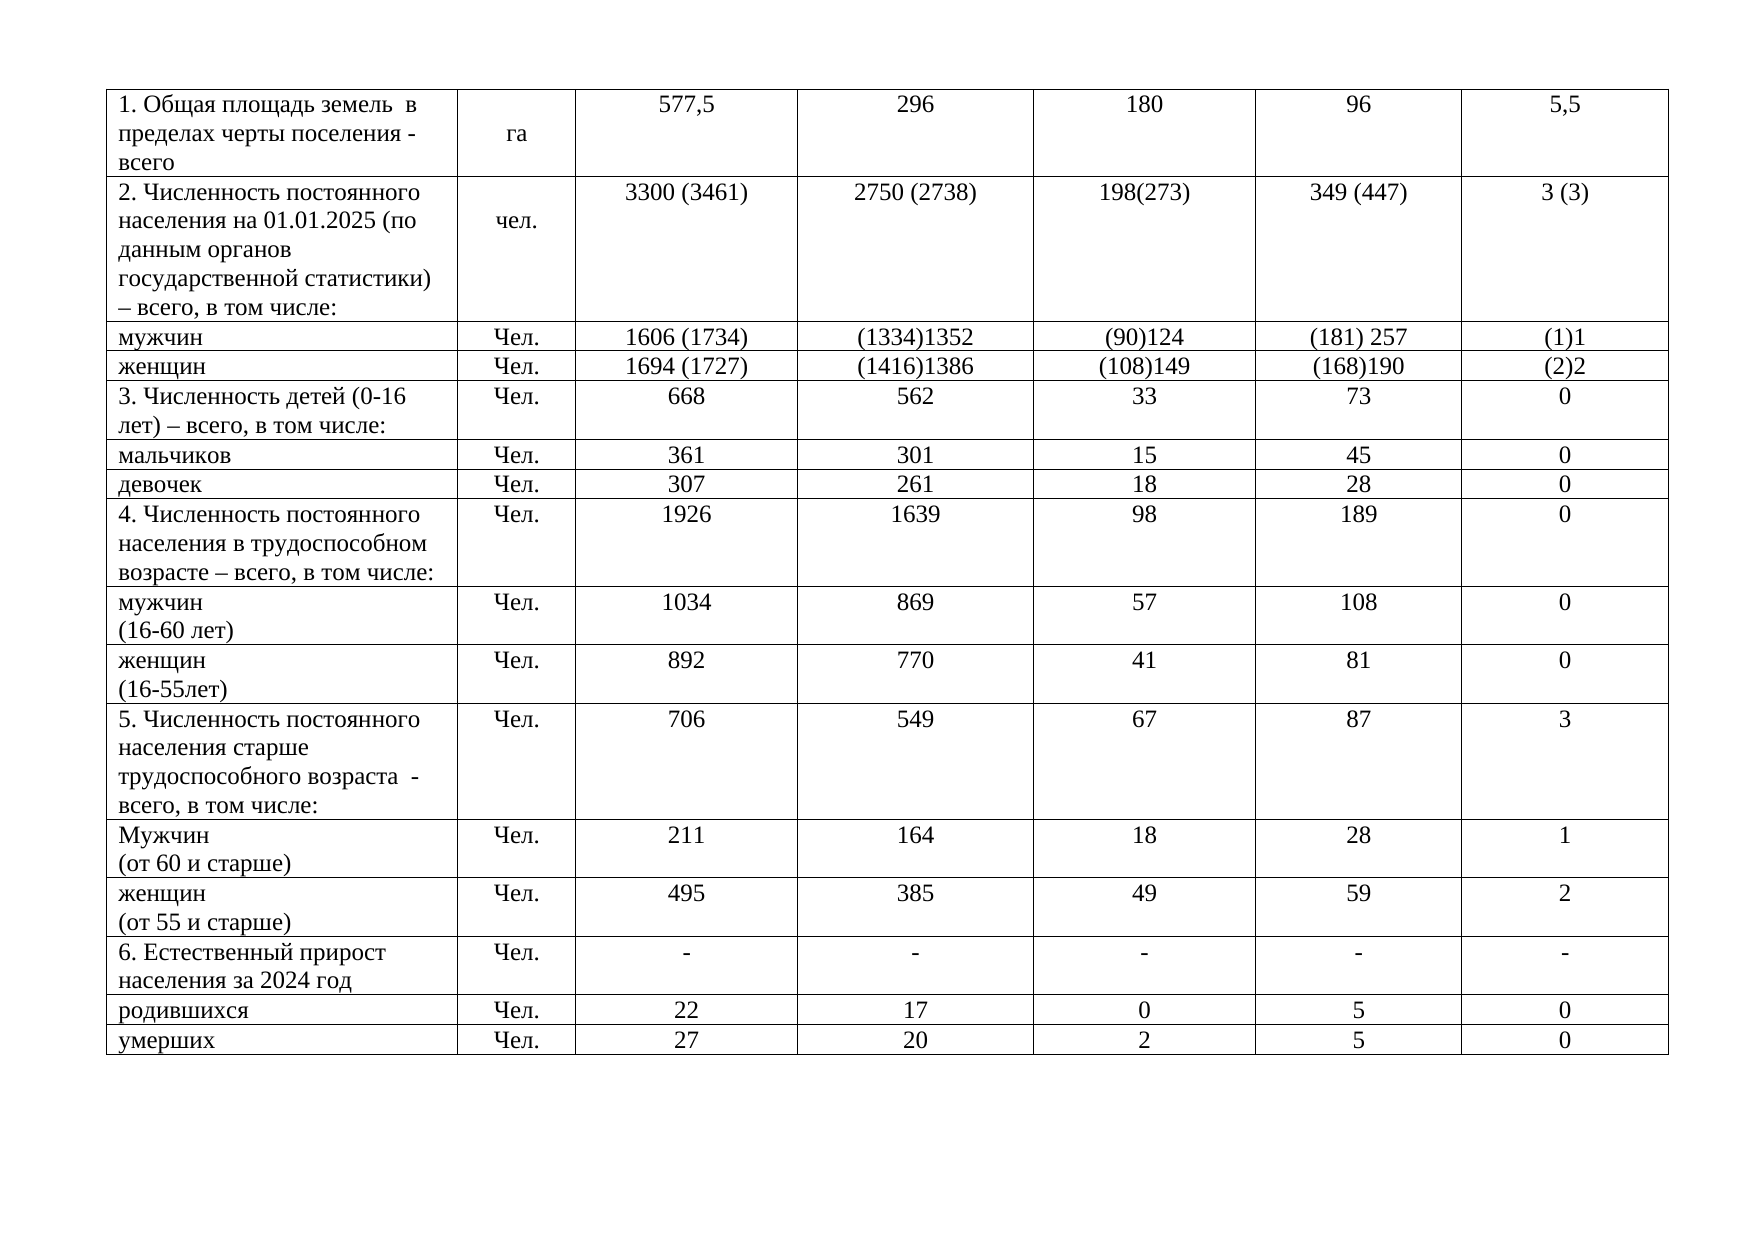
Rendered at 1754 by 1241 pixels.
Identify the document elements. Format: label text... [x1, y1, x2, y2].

table_cell 5 [1256, 995, 1461, 1024]
table_cell 198(273) [1034, 177, 1255, 321]
table_cell Мужчин (от 60 и старше) [107, 820, 457, 877]
table_cell 3. Численность детей (0-16 лет) – всего, в том числе: [107, 381, 457, 439]
table_cell 770 [798, 645, 1033, 703]
table_cell (1334)1352 [798, 322, 1033, 350]
table_cell Чел. [458, 351, 575, 380]
table_cell 164 [798, 820, 1033, 877]
table_cell 15 [1034, 440, 1255, 468]
table_cell 2 [1034, 1025, 1255, 1054]
table_cell 4. Численность постоянного населения в трудоспособном возрасте – всего, в том числе: [107, 499, 457, 586]
table_cell 0 [1462, 587, 1668, 644]
table_cell 0 [1462, 499, 1668, 586]
table_cell Чел. [458, 587, 575, 644]
table_cell (181) 257 [1256, 322, 1461, 350]
table_cell 57 [1034, 587, 1255, 644]
table_cell 49 [1034, 878, 1255, 936]
table_cell 27 [576, 1025, 797, 1054]
table_cell 296 [798, 90, 1033, 176]
table_cell 1 [1462, 820, 1668, 877]
table_cell 59 [1256, 878, 1461, 936]
table_cell 0 [1034, 995, 1255, 1024]
table_cell Чел. [458, 704, 575, 819]
table_cell женщин [107, 351, 457, 380]
table_cell 18 [1034, 470, 1255, 498]
table_cell 73 [1256, 381, 1461, 439]
table_cell 98 [1034, 499, 1255, 586]
table_cell (168)190 [1256, 351, 1461, 380]
table_cell 2 [1462, 878, 1668, 936]
table_cell 0 [1462, 381, 1668, 439]
table_cell 385 [798, 878, 1033, 936]
table_cell 1034 [576, 587, 797, 644]
table_cell 495 [576, 878, 797, 936]
table_cell - [1462, 937, 1668, 994]
table_cell 892 [576, 645, 797, 703]
table_cell (90)124 [1034, 322, 1255, 350]
table_cell Чел. [458, 440, 575, 468]
table_cell мальчиков [107, 440, 457, 468]
table_cell мужчин (16-60 лет) [107, 587, 457, 644]
table_cell 1694 (1727) [576, 351, 797, 380]
table_cell 1606 (1734) [576, 322, 797, 350]
table_cell 96 [1256, 90, 1461, 176]
table_cell 549 [798, 704, 1033, 819]
table_cell 28 [1256, 820, 1461, 877]
table_cell 2750 (2738) [798, 177, 1033, 321]
table_cell 211 [576, 820, 797, 877]
table_cell 361 [576, 440, 797, 468]
table_cell Чел. [458, 820, 575, 877]
table_cell 577,5 [576, 90, 797, 176]
table_cell 5. Численность постоянного населения старше трудоспособного возраста - всего, в том числе: [107, 704, 457, 819]
table_cell 562 [798, 381, 1033, 439]
table_cell женщин (16-55лет) [107, 645, 457, 703]
table_cell 18 [1034, 820, 1255, 877]
table_cell 0 [1462, 470, 1668, 498]
table_cell 261 [798, 470, 1033, 498]
table_cell 301 [798, 440, 1033, 468]
table_cell 6. Естественный прирост населения за 2024 год [107, 937, 457, 994]
table_cell 28 [1256, 470, 1461, 498]
table_cell (108)149 [1034, 351, 1255, 380]
table_cell 3 [1462, 704, 1668, 819]
table_cell 0 [1462, 645, 1668, 703]
table_cell (2)2 [1462, 351, 1668, 380]
table_cell родившихся [107, 995, 457, 1024]
table_cell 41 [1034, 645, 1255, 703]
table_cell 1926 [576, 499, 797, 586]
table_cell Чел. [458, 499, 575, 586]
table_cell (1)1 [1462, 322, 1668, 350]
table_cell 349 (447) [1256, 177, 1461, 321]
table_cell 0 [1462, 440, 1668, 468]
table_cell Чел. [458, 878, 575, 936]
table_cell 45 [1256, 440, 1461, 468]
table_cell 706 [576, 704, 797, 819]
table_cell 17 [798, 995, 1033, 1024]
table_cell 87 [1256, 704, 1461, 819]
table_cell - [1256, 937, 1461, 994]
table_cell 1. Общая площадь земель в пределах черты поселения - всего [107, 90, 457, 176]
table_cell Чел. [458, 645, 575, 703]
table_cell Чел. [458, 1025, 575, 1054]
table_cell (1416)1386 [798, 351, 1033, 380]
table_cell Чел. [458, 381, 575, 439]
table_cell 0 [1462, 1025, 1668, 1054]
table_cell 20 [798, 1025, 1033, 1054]
table_cell 81 [1256, 645, 1461, 703]
table_cell 180 [1034, 90, 1255, 176]
table_cell мужчин [107, 322, 457, 350]
table_cell га [458, 90, 575, 176]
table_cell 869 [798, 587, 1033, 644]
table_cell 668 [576, 381, 797, 439]
table_cell Чел. [458, 470, 575, 498]
table_cell - [1034, 937, 1255, 994]
table_cell 33 [1034, 381, 1255, 439]
table_cell 5 [1256, 1025, 1461, 1054]
table_cell 1639 [798, 499, 1033, 586]
table_cell - [576, 937, 797, 994]
table_cell 189 [1256, 499, 1461, 586]
table_cell - [798, 937, 1033, 994]
table_cell 0 [1462, 995, 1668, 1024]
table_cell 3 (3) [1462, 177, 1668, 321]
table_cell 108 [1256, 587, 1461, 644]
table_cell Чел. [458, 937, 575, 994]
table_cell 2. Численность постоянного населения на 01.01.2025 (по данным органов государственной статистики) – всего, в том числе: [107, 177, 457, 321]
table_cell 5,5 [1462, 90, 1668, 176]
table_cell умерших [107, 1025, 457, 1054]
table_cell 67 [1034, 704, 1255, 819]
table_cell 22 [576, 995, 797, 1024]
table_cell чел. [458, 177, 575, 321]
table_cell Чел. [458, 995, 575, 1024]
table_cell 3300 (3461) [576, 177, 797, 321]
table_cell 307 [576, 470, 797, 498]
table_cell Чел. [458, 322, 575, 350]
table_cell девочек [107, 470, 457, 498]
table_cell женщин (от 55 и старше) [107, 878, 457, 936]
